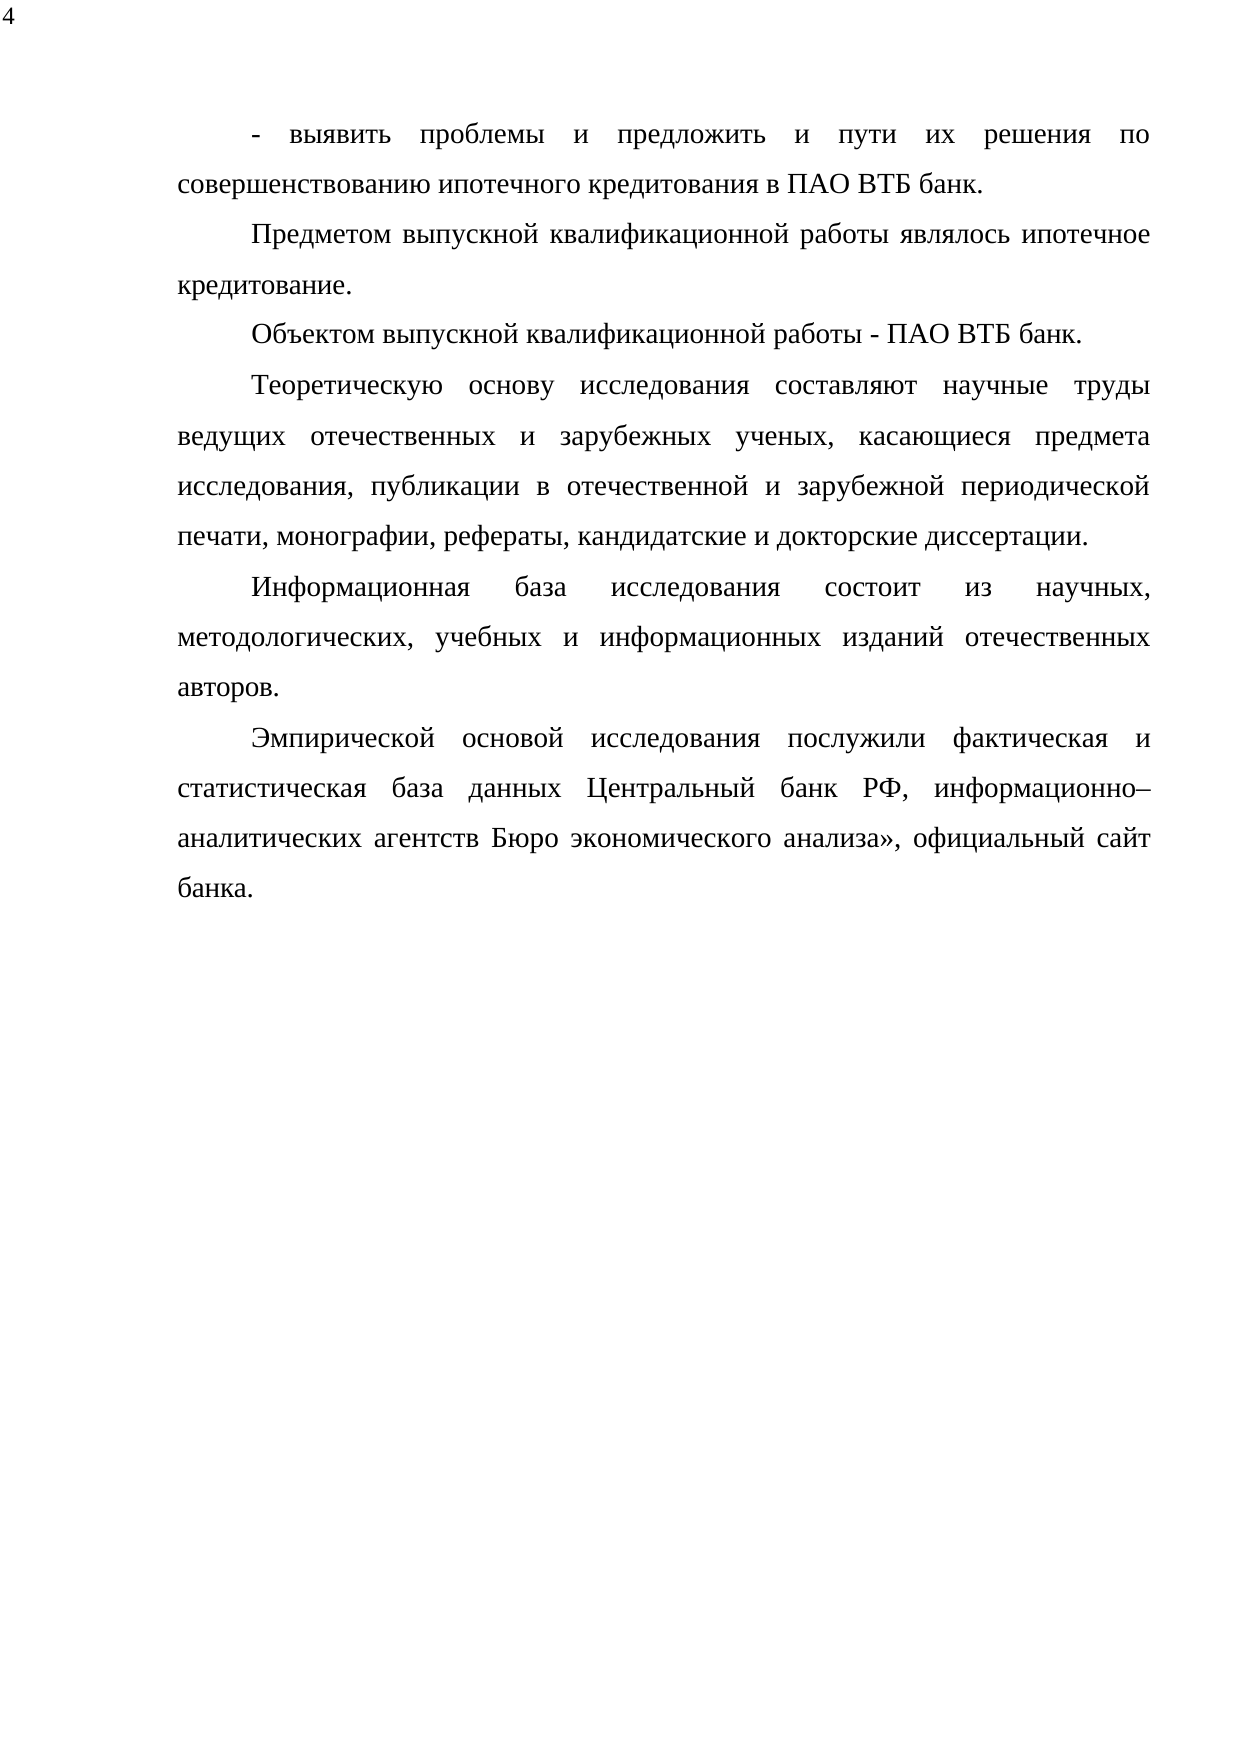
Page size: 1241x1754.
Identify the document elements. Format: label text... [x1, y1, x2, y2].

text Теоретическую основу исследования составляют научные труды ведущих отечественных и зарубежных ученых, касающиеся предмета исследования, публикации в отечественной и зарубежной периодической печати, монографии, рефераты, кандидатские и докторские диссертации. [177, 367, 1151, 552]
list выявить проблемы и предложить и пути их решения по совершенствованию ипотечного кредитования в ПАО ВТБ банк. [177, 116, 1151, 199]
text Предметом выпускной квалификационной работы являлось ипотечное кредитование. [177, 217, 1151, 300]
text Эмпирической основой исследования послужили фактическая и статистическая база данных Центральный банк РФ, информационно– аналитических агентств Бюро экономического анализа», официальный сайт банка. [177, 720, 1152, 904]
text Объектом выпускной квалификационной работы - ПАО ВТБ банк. [251, 317, 1181, 351]
text Информационная база исследования состоит из научных, методологических, учебных и информационных изданий отечественных авторов. [177, 569, 1151, 703]
